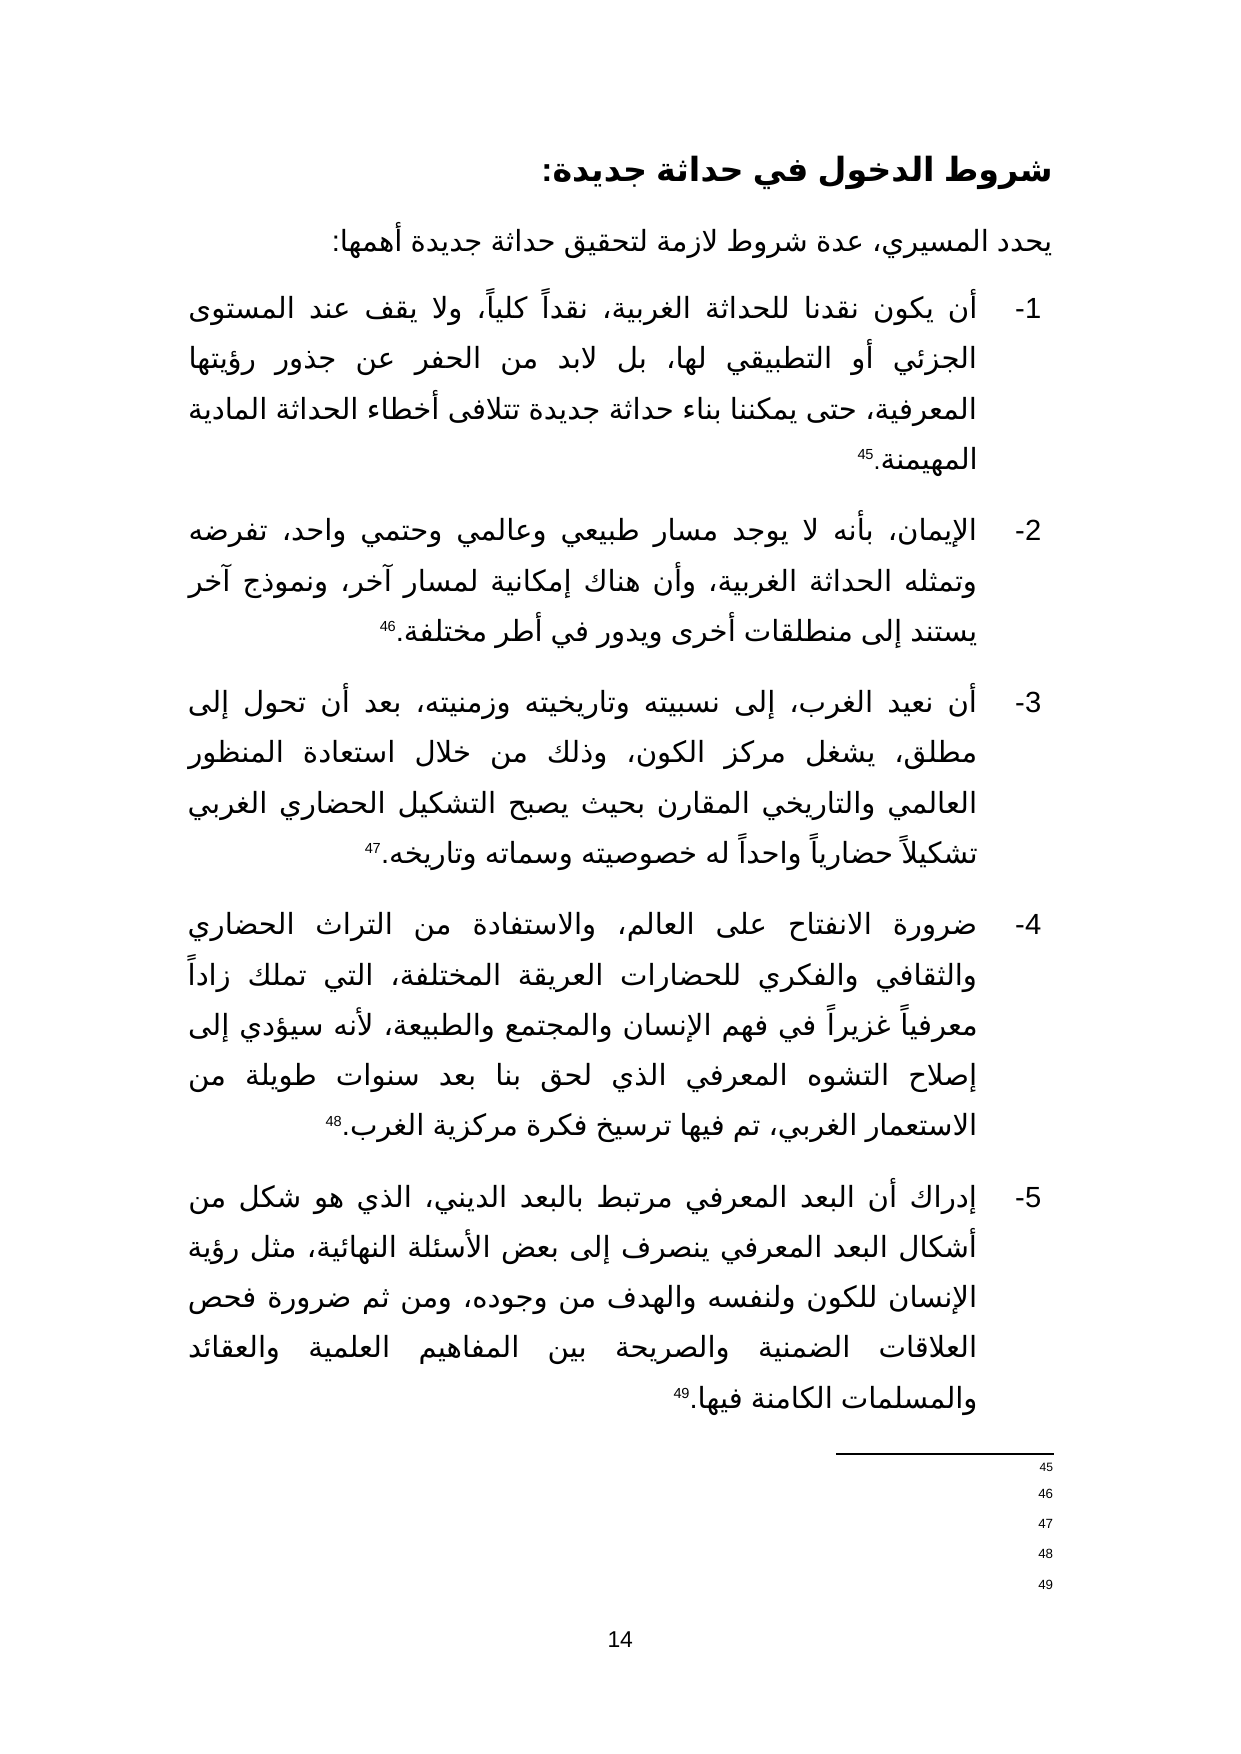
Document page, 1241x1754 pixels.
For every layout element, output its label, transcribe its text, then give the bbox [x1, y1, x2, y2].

list أن يكون نقدنا للحداثة الغربية، نقداً كلياً، ولا يقف عند المستوى الجزئي أو التطبيقي لها، بل لابد من الحفر عن جذور رؤيتها المعرفية، حتى يمكننا بناء حداثة جديدة تتلافى أخطاء الحداثة المادية المهيمنة. [187, 291, 1015, 476]
text يحدد المسيري، عدة شروط لازمة لتحقيق حداثة جديدة أهمها: [187, 224, 1053, 258]
list الإيمان، بأنه لا يوجد مسار طبيعي وعالمي وحتمي واحد، تفرضه وتمثله الحداثة الغربية، وأن هناك إمكانية لمسار آخر، ونموذج آخر يستند إلى منطلقات أخرى ويدور في أطر مختلفة. [187, 513, 1015, 647]
list إدراك أن البعد المعرفي مرتبط بالبعد الديني، الذي هو شكل من أشكال البعد المعرفي ينصرف إلى بعض الأسئلة النهائية، مثل رؤية الإنسان للكون ولنفسه والهدف من وجوده، ومن ثم ضرورة فحص العلاقات الضمنية والصريحة بين المفاهيم العلمية والعقائد والمسلمات الكامنة فيها. [187, 1179, 1015, 1414]
list أن نعيد الغرب، إلى نسبيته وتاريخيته وزمنيته، بعد أن تحول إلى مطلق، يشغل مركز الكون، وذلك من خلال استعادة المنظور العالمي والتاريخي المقارن بحيث يصبح التشكيل الحضاري الغربي تشكيلاً حضارياً واحداً له خصوصيته وسماته وتاريخه. [187, 685, 1015, 869]
list ضرورة الانفتاح على العالم، والاستفادة من التراث الحضاري والثقافي والفكري للحضارات العريقة المختلفة، التي تملك زاداً معرفياً غزيراً في فهم الإنسان والمجتمع والطبيعة، لأنه سيؤدي إلى إصلاح التشوه المعرفي الذي لحق بنا بعد سنوات طويلة من الاستعمار الغربي، تم فيها ترسيخ فكرة مركزية الغرب. [187, 907, 1015, 1142]
text شروط الدخول في حداثة جديدة: [187, 150, 1053, 188]
